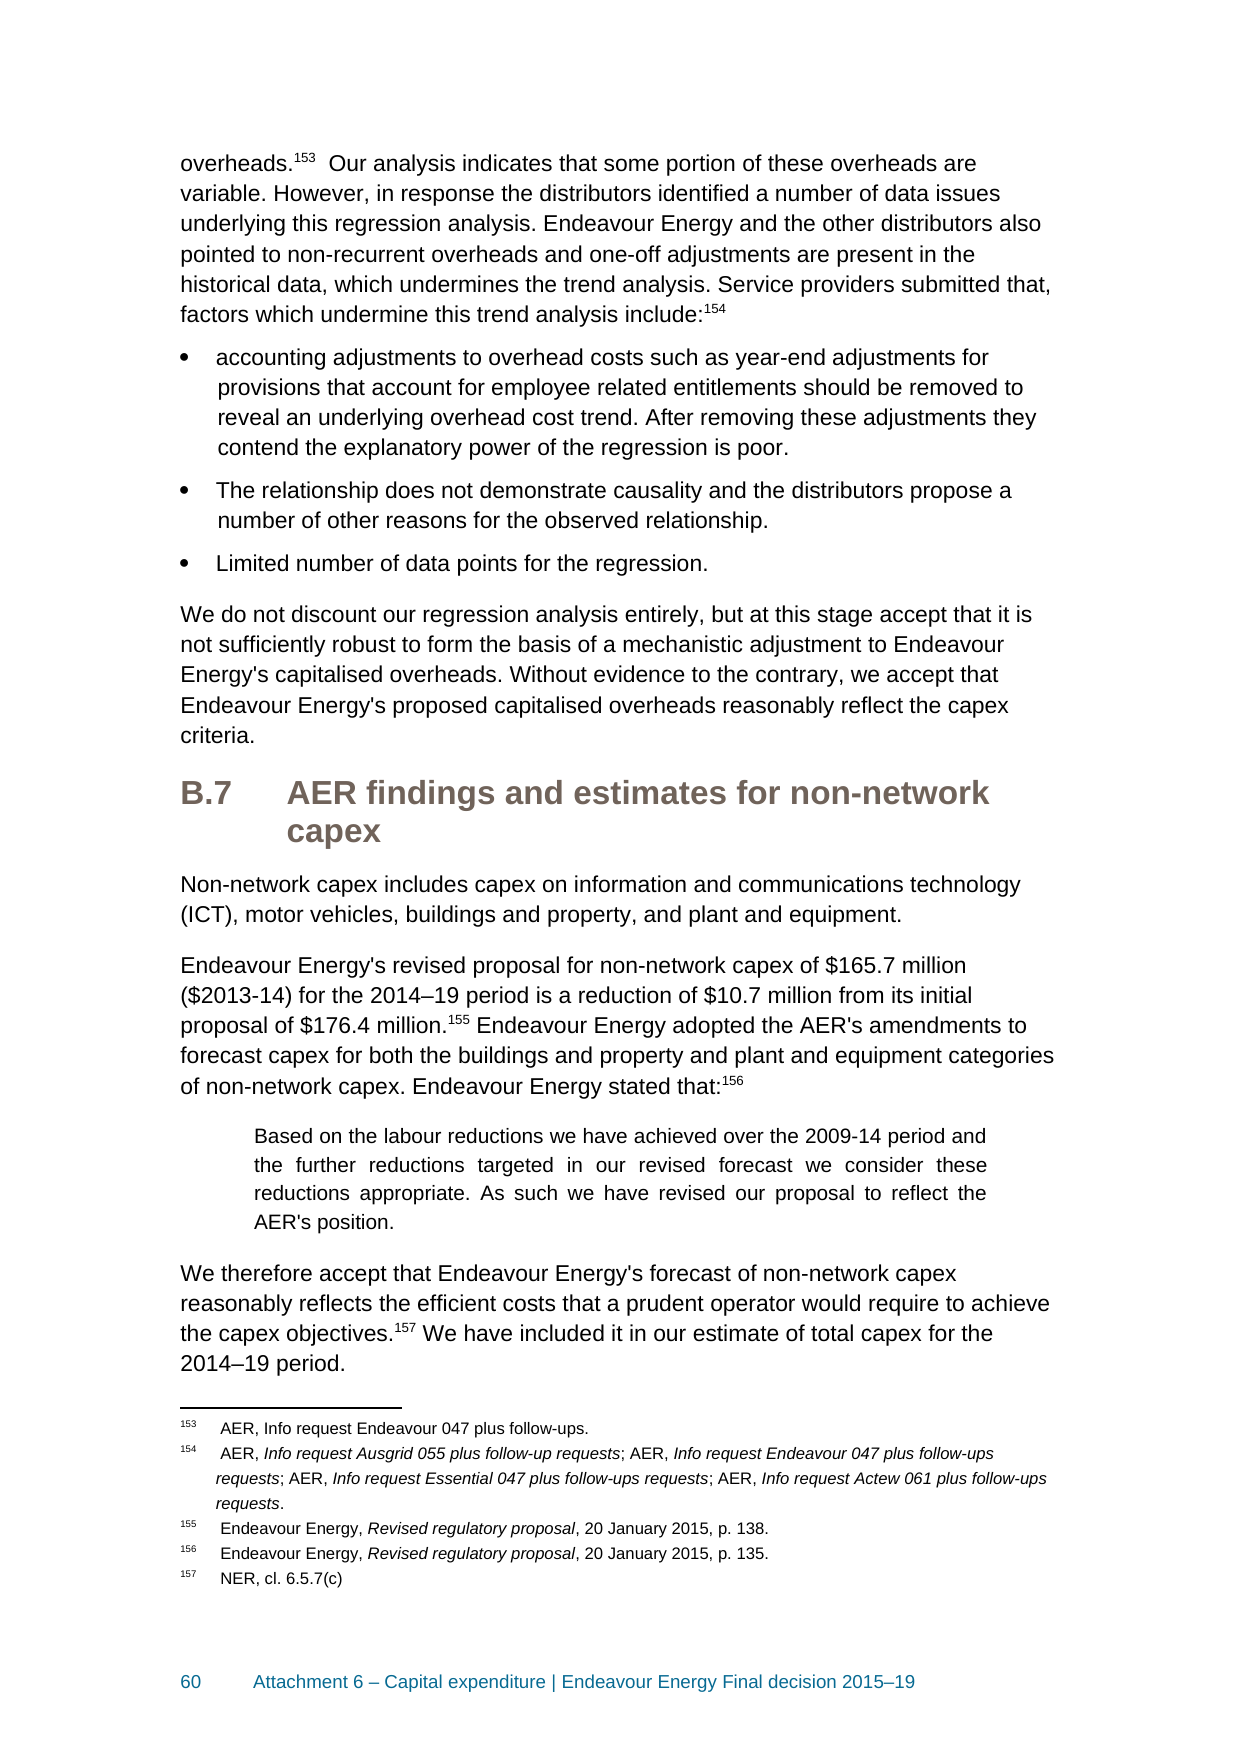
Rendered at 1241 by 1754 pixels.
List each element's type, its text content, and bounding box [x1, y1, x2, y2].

picture [659, 1675, 668, 1680]
picture [269, 1678, 273, 1688]
list Limited number of data points for the regression. [180, 550, 1063, 576]
text Non-network capex includes capex on information and communications technology (ICT), motor vehicles, buildings and property, and plant and equipment. [180, 871, 1063, 927]
picture [563, 1675, 572, 1680]
picture [738, 1678, 742, 1688]
subtitle AER findings and estimates for non-network capex [180, 773, 1063, 850]
picture [296, 1674, 300, 1688]
list accounting adjustments to overhead costs such as year-end adjustments for provisions that account for employee related entitlements should be removed to reveal an underlying overhead cost trend. After removing these adjustments they contend the explanatory power of the regression is poor. [180, 344, 1063, 461]
text We do not discount our regression analysis entirely, but at this stage accept that it is not sufficiently robust to form the basis of a mechanistic adjustment to Endeavour Energy's capitalised overheads. Without evidence to the contrary, we accept that Endeavour Energy's proposed capitalised overheads reasonably reflect the capex criteria. [180, 601, 1063, 748]
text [180, 150, 1063, 327]
text Based on the labour reductions we have achieved over the 2009-14 period and the further reductions targeted in our revised forecast we consider these reductions appropriate. As such we have revised our proposal to reflect the AER's position. [254, 1124, 988, 1234]
text Endeavour Energy's revised proposal for non-network capex of $165.7 million ($2013-14) for the 2014–19 period is a reduction of $10.7 million from its initial proposal of $176.4 million. Endeavour Energy adopted the AER's amendments to forecast capex for both the buildings and property and plant and equipment categories of non-network capex. Endeavour Energy stated that: [180, 952, 1063, 1099]
text We therefore accept that Endeavour Energy's forecast of non-network capex reasonably reflects the efficient costs that a prudent operator would require to achieve the capex objectives. We have included it in our estimate of total capex for the 2014–19 period. [180, 1259, 1063, 1377]
list The relationship does not demonstrate causality and the distributors propose a number of other reasons for the observed relationship. [180, 477, 1063, 534]
